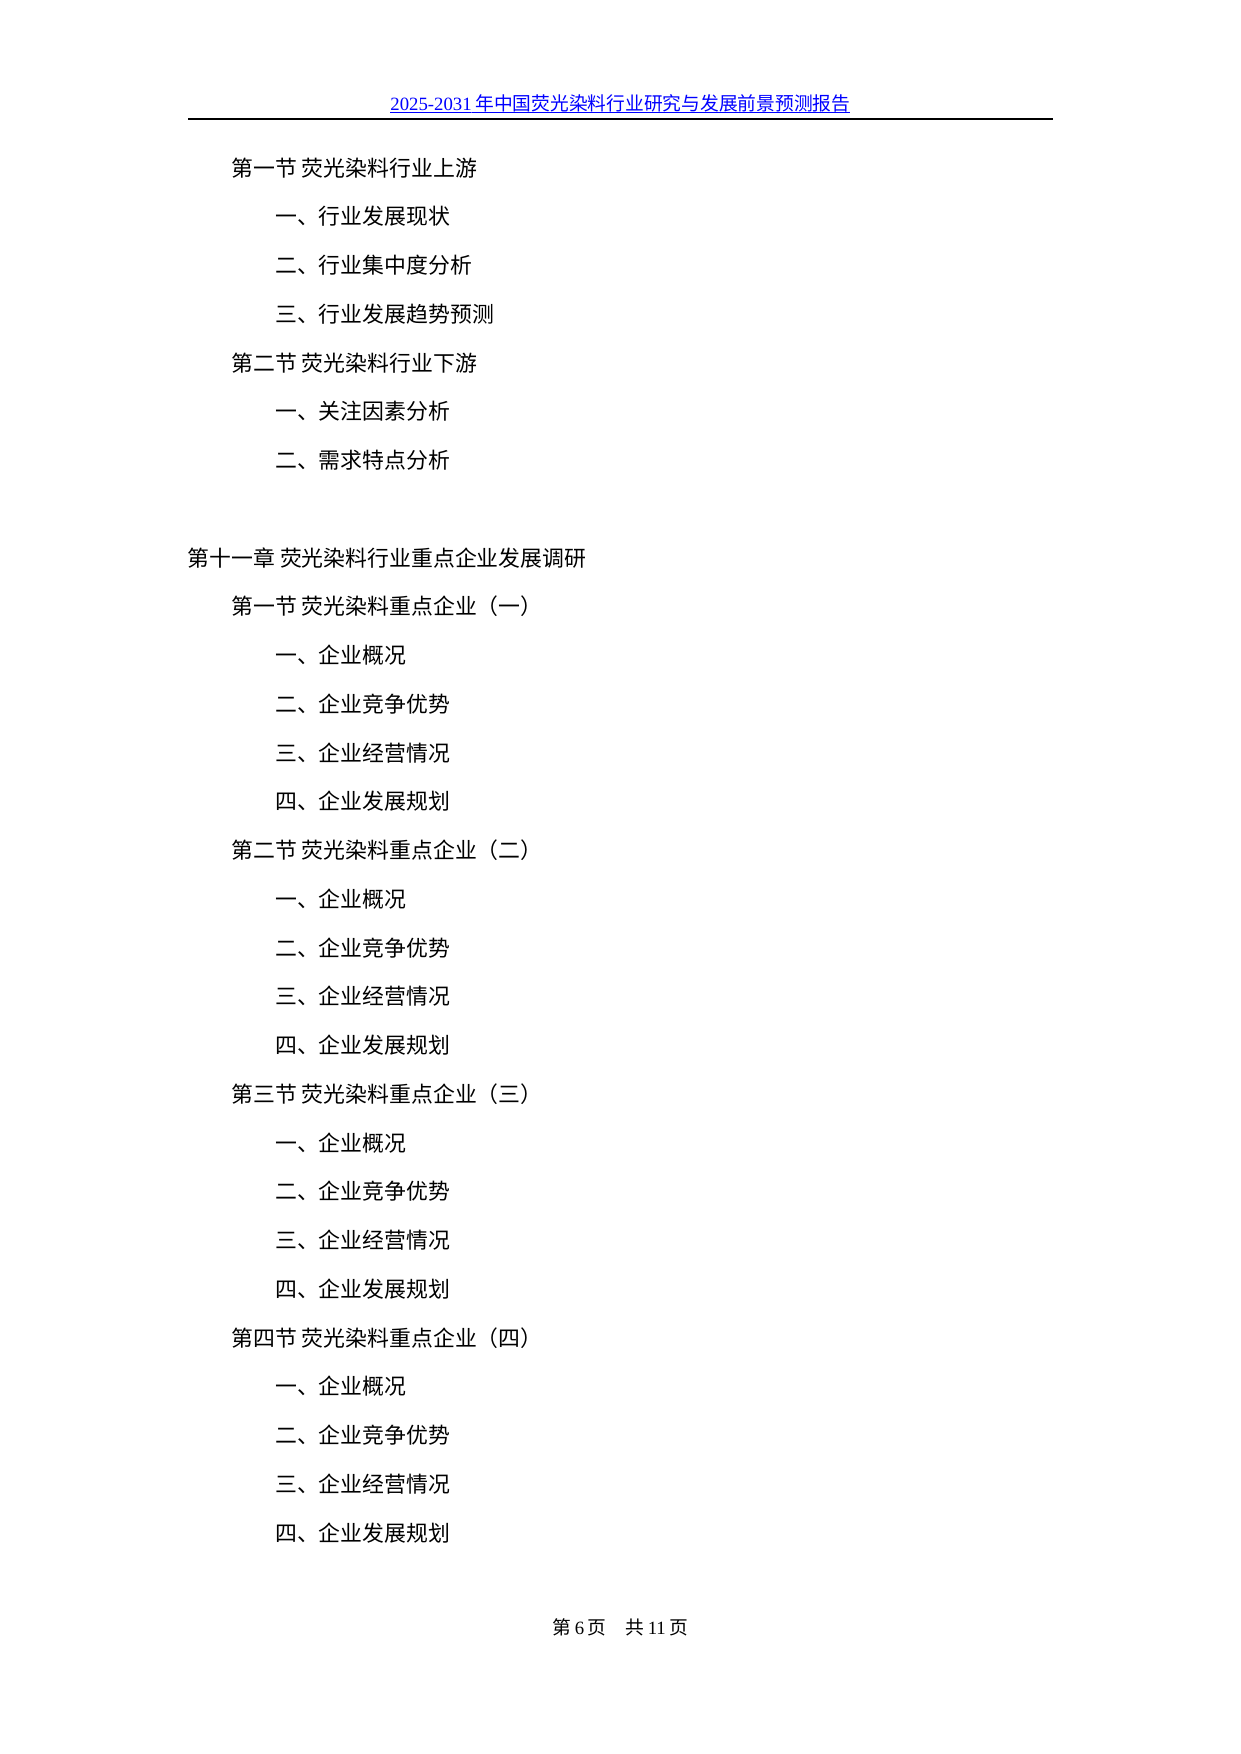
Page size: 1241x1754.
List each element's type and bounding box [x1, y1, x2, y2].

text [187, 150, 1053, 1548]
